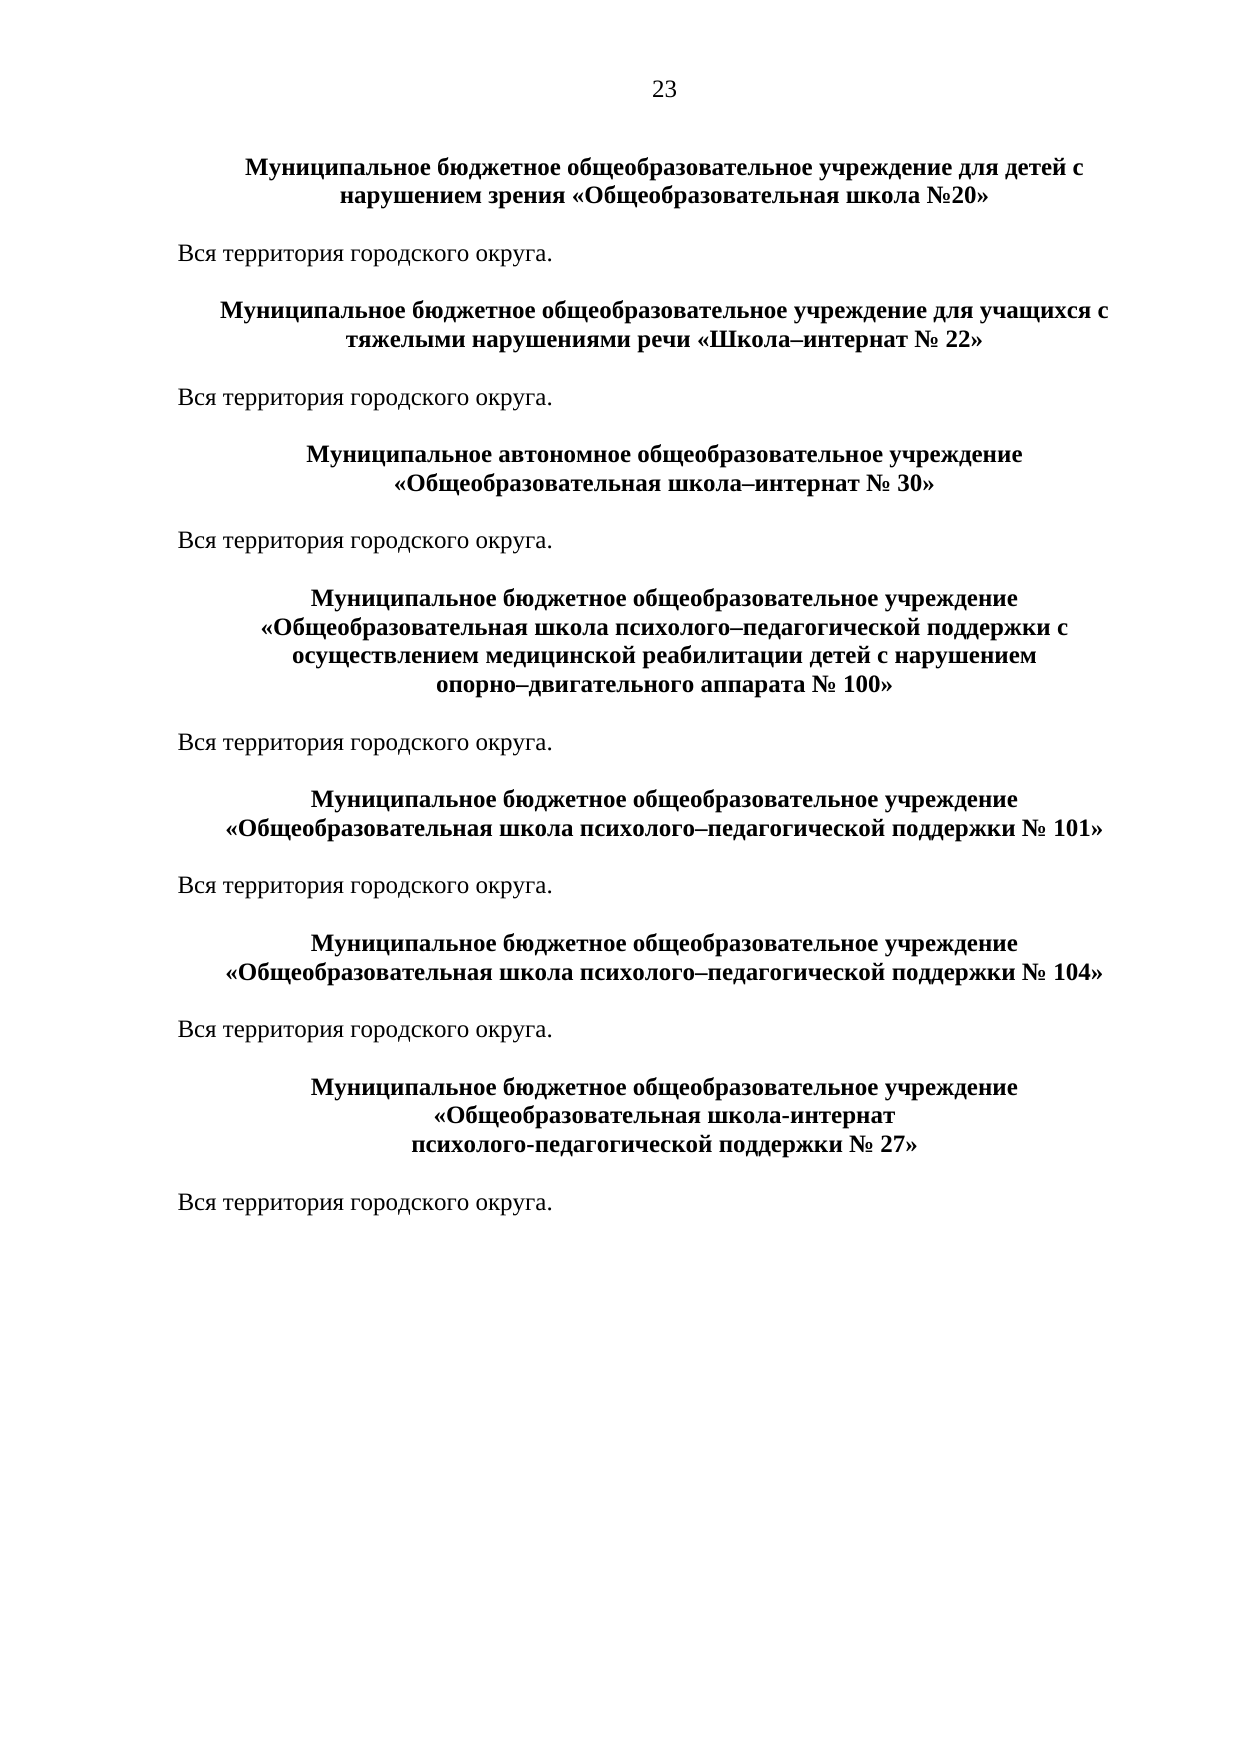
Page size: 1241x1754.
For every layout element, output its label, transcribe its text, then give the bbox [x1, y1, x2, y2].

text Вся территория городского округа. [177, 1014, 1152, 1043]
text Вся территория городского округа. [177, 238, 1152, 267]
text Муниципальное бюджетное общеобразовательное учреждение для детей с нарушением зрения «Общеобразовательная школа №20» [177, 152, 1152, 209]
text Вся территория городского округа. [177, 525, 1152, 554]
text Муниципальное бюджетное общеобразовательное учреждение для учащихся с тяжелыми нарушениями речи «Школа–интернат № 22» [177, 295, 1152, 353]
text Вся территория городского округа. [177, 382, 1152, 410]
text Муниципальное бюджетное общеобразовательное учреждение «Общеобразовательная школа-интернат [177, 1072, 1152, 1129]
text опорно–двигательного аппарата № 100» [177, 669, 1152, 698]
text Муниципальное автономное общеобразовательное учреждение «Общеобразовательная школа–интернат № 30» [177, 439, 1152, 497]
text Вся территория городского округа. [177, 870, 1152, 899]
text Муниципальное бюджетное общеобразовательное учреждение «Общеобразовательная школа психолого–педагогической поддержки № 101» [177, 784, 1152, 842]
text Муниципальное бюджетное общеобразовательное учреждение «Общеобразовательная школа психолого–педагогической поддержки с осуществлением медицинской реабилитации детей с нарушением [177, 583, 1152, 669]
text Муниципальное бюджетное общеобразовательное учреждение «Общеобразовательная школа психолого–педагогической поддержки № 104» [177, 928, 1152, 985]
text Вся территория городского округа. [177, 727, 1152, 755]
text психолого-педагогической поддержки № 27» [177, 1129, 1152, 1158]
text Вся территория городского округа. [177, 1187, 1152, 1215]
